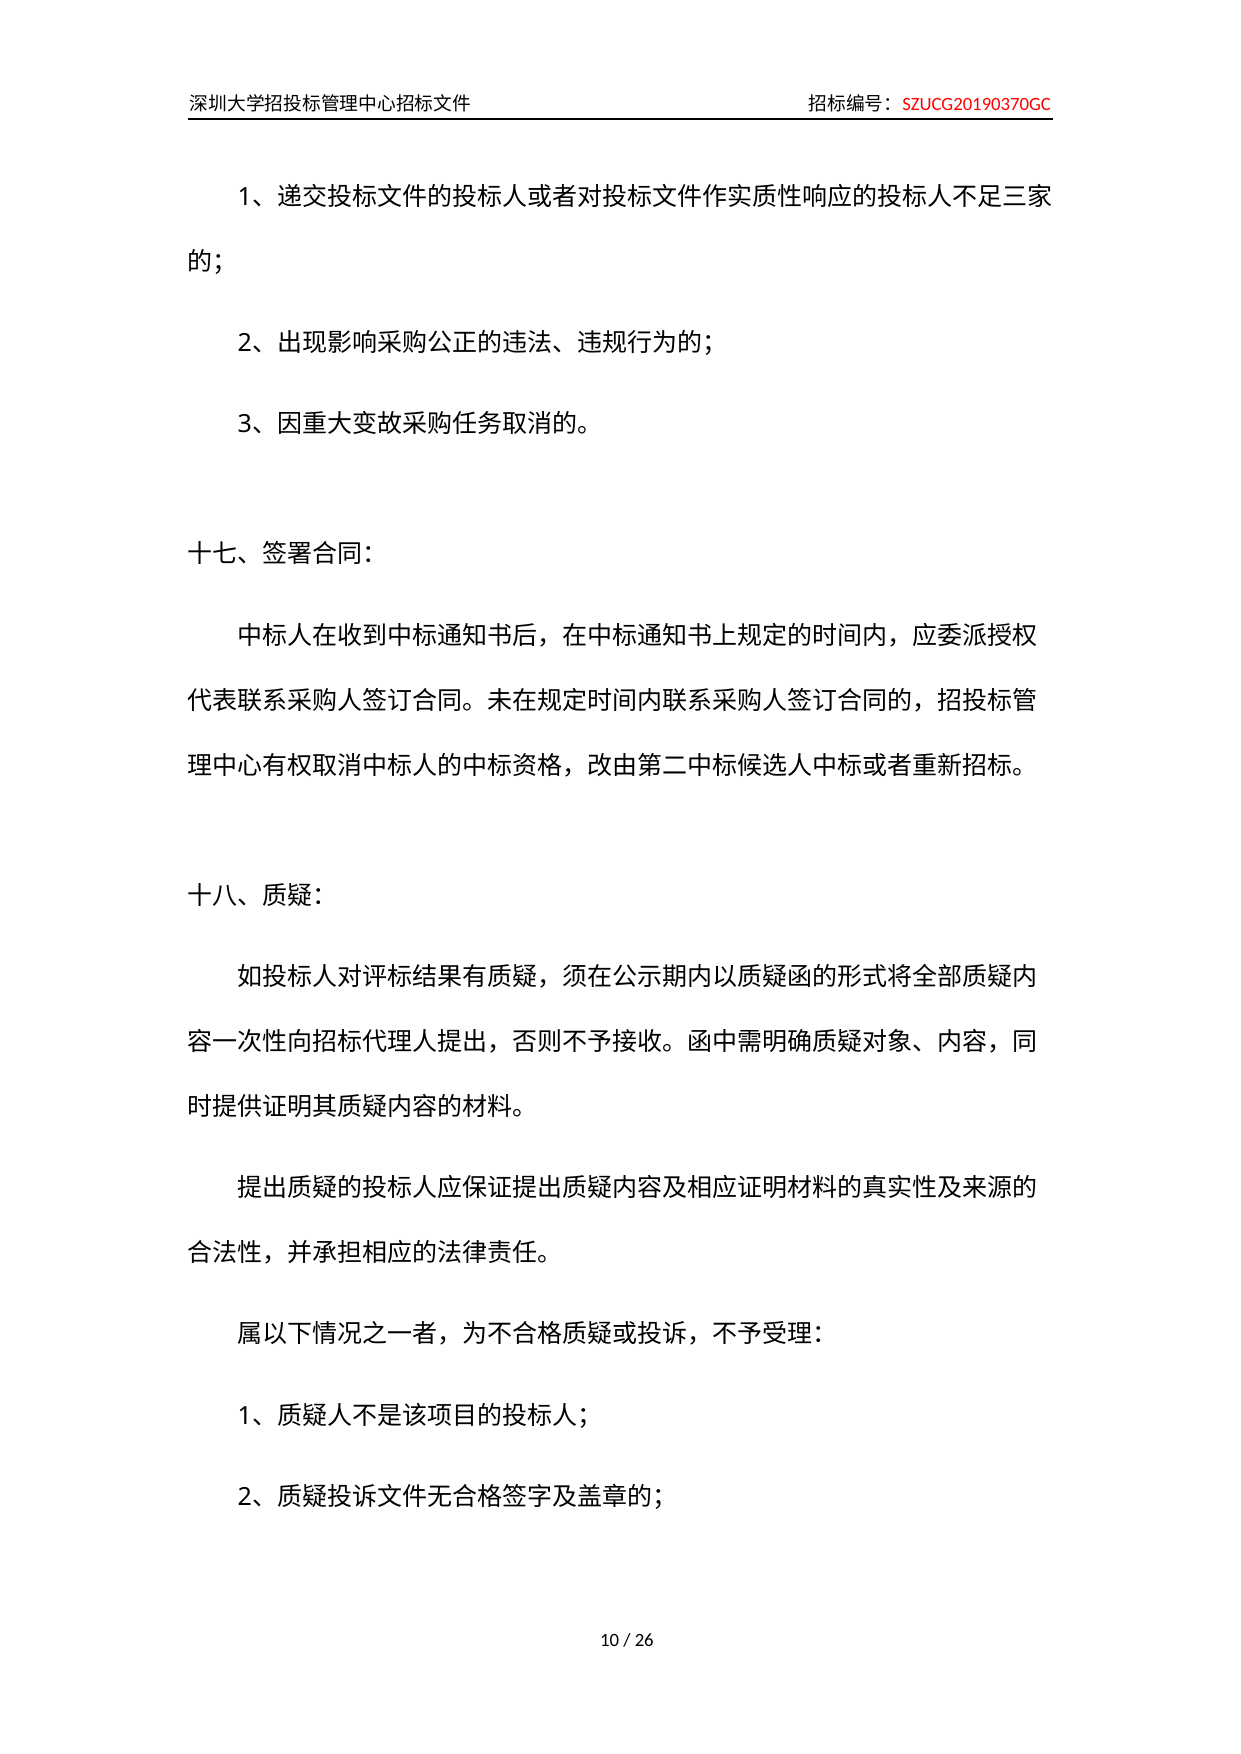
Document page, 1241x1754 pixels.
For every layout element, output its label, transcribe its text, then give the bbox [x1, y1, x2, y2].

text 2、出现影响采购公正的违法、违规行为的； [187, 308, 1053, 373]
text 1、质疑人不是该项目的投标人； [187, 1381, 1053, 1446]
text 中标人在收到中标通知书后，在中标通知书上规定的时间内，应委派授权代表联系采购人签订合同。未在规定时间内联系采购人签订合同的，招投标管理中心有权取消中标人的中标资格，改由第二中标候选人中标或者重新招标。 [187, 601, 1053, 796]
text 如投标人对评标结果有质疑，须在公示期内以质疑函的形式将全部质疑内容一次性向招标代理人提出，否则不予接收。函中需明确质疑对象、内容，同时提供证明其质疑内容的材料。 [187, 942, 1053, 1137]
text 十七、签署合同： [187, 519, 1053, 584]
text 1、递交投标文件的投标人或者对投标文件作实质性响应的投标人不足三家的； [187, 162, 1053, 292]
text 属以下情况之一者，为不合格质疑或投诉，不予受理： [187, 1299, 1053, 1364]
text 十八、质疑： [187, 861, 1053, 926]
text 提出质疑的投标人应保证提出质疑内容及相应证明材料的真实性及来源的合法性，并承担相应的法律责任。 [187, 1153, 1053, 1283]
text 3、因重大变故采购任务取消的。 [187, 389, 1053, 454]
text 2、质疑投诉文件无合格签字及盖章的； [187, 1462, 1053, 1527]
